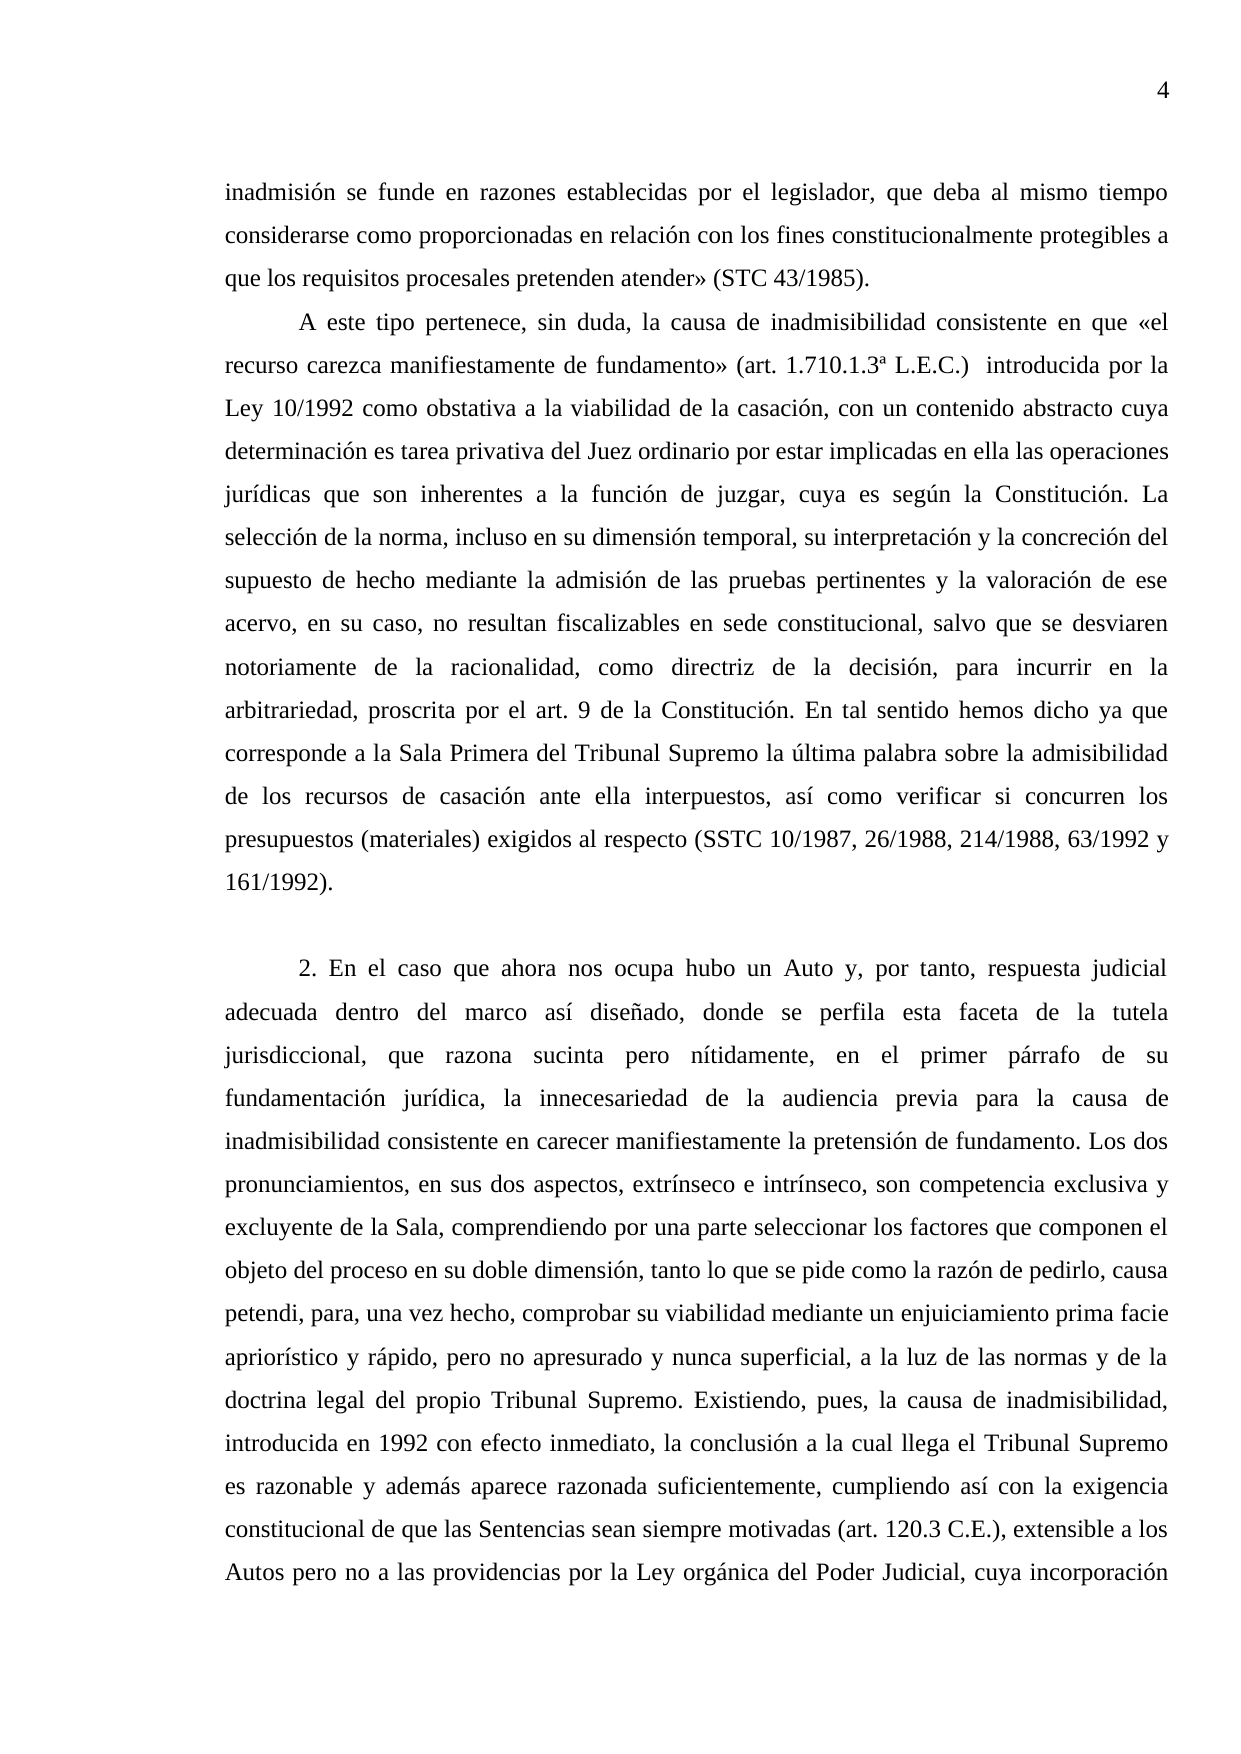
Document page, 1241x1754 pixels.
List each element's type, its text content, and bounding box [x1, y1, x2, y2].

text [224, 177, 1169, 292]
text A este tipo pertenece, sin duda, la causa de inadmisibilidad consistente en que «el recurso carezca manifiestamente de fundamento» (art. 1.710.1.3ª L.E.C.) introducida por la Ley 10/1992 como obstativa a la viabilidad de la casación, con un contenido abstracto cuya determinación es tarea privativa del Juez ordinario por estar implicadas en ella las operaciones jurídicas que son inherentes a la función de juzgar, cuya es según la Constitución. La selección de la norma, incluso en su dimensión temporal, su interpretación y la concreción del supuesto de hecho mediante la admisión de las pruebas pertinentes y la valoración de ese acervo, en su caso, no resultan fiscalizables en sede constitucional, salvo que se desviaren notoriamente de la racionalidad, como directriz de la decisión, para incurrir en la arbitrariedad, proscrita por el art. 9 de la Constitución. En tal sentido hemos dicho ya que corresponde a la Sala Primera del Tribunal Supremo la última palabra sobre la admisibilidad de los recursos de casación ante ella interpuestos, así como verificar si concurren los presupuestos (materiales) exigidos al respecto (SSTC 10/1987, 26/1988, 214/1988, 63/1992 y 161/1992). [224, 307, 1169, 896]
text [224, 953, 1169, 1586]
